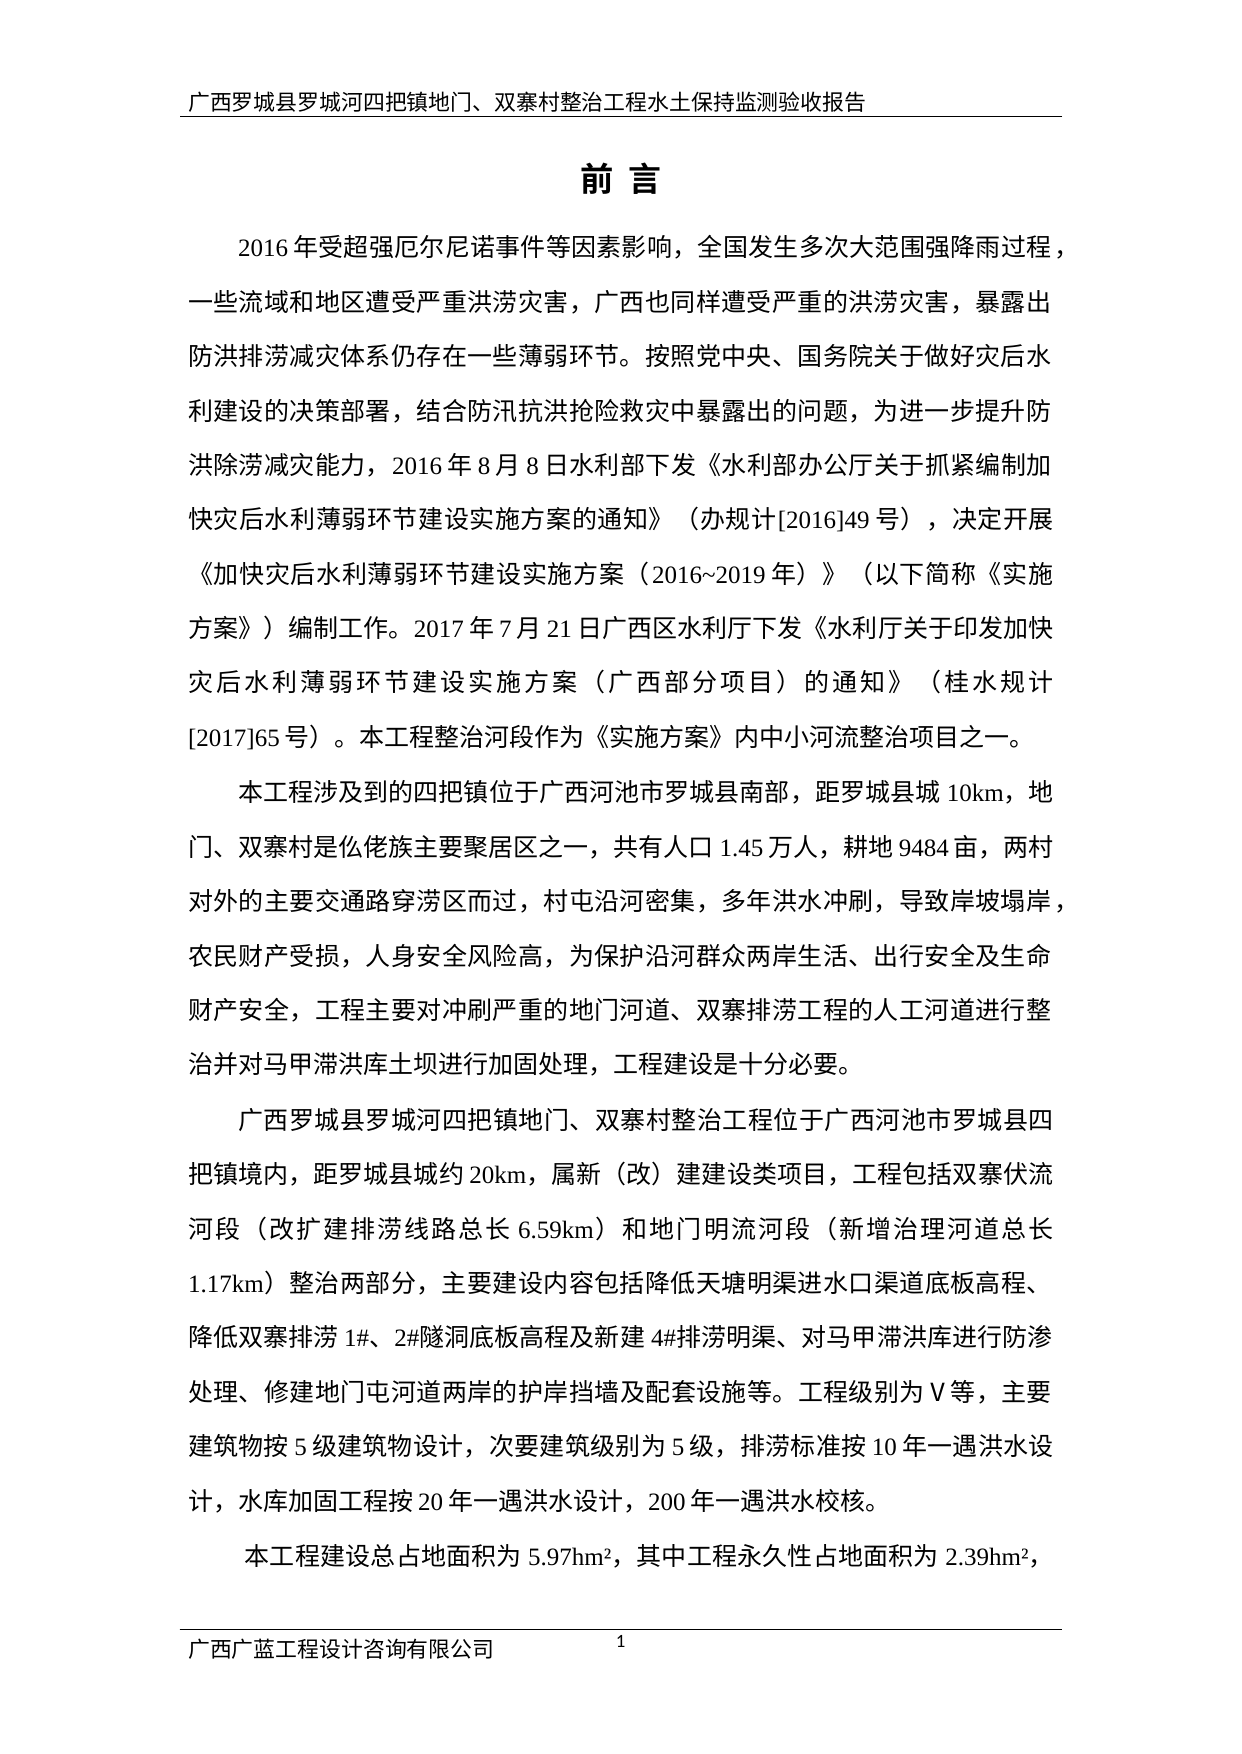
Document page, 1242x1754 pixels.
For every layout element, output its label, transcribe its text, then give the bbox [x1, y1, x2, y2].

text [188, 1537, 1054, 1573]
text 广西罗城县罗城河四把镇地门、双寨村整治工程位于广西河池市罗城县四把镇境内，距罗城县城约20km，属新（改）建建设类项目，工程包括双寨伏流河段（改扩建排涝线路总长6.59km）和地门明流河段（新增治理河道总长1.17km）整治两部分，主要建设内容包括降低天塘明渠进水口渠道底板高程、降低双寨排涝1#、2#隧洞底板高程及新建4#排涝明渠、对马甲滞洪库进行防渗处理、修建地门屯河道两岸的护岸挡墙及配套设施等。工程级别为Ⅴ等，主要建筑物按5级建筑物设计，次要建筑级别为5级，排涝标准按10年一遇洪水设计，水库加固工程按20年一遇洪水设计，200年一遇洪水校核。 [188, 1100, 1054, 1517]
text 2016年受超强厄尔尼诺事件等因素影响，全国发生多次大范围强降雨过程，一些流域和地区遭受严重洪涝灾害，广西也同样遭受严重的洪涝灾害，暴露出防洪排涝减灾体系仍存在一些薄弱环节。按照党中央、国务院关于做好灾后水利建设的决策部署，结合防汛抗洪抢险救灾中暴露出的问题，为进一步提升防洪除涝减灾能力，2016年8月8日水利部下发《水利部办公厅关于抓紧编制加快灾后水利薄弱环节建设实施方案的通知》（办规计[2016]49号），决定开展《加快灾后水利薄弱环节建设实施方案（2016~2019年）》（以下简称《实施方案》）编制工作。2017年7月21日广西区水利厅下发《水利厅关于印发加快灾后水利薄弱环节建设实施方案（广西部分项目）的通知》（桂水规计[2017]65号）。本工程整治河段作为《实施方案》内中小河流整治项目之一。 [188, 228, 1054, 753]
text 本工程涉及到的四把镇位于广西河池市罗城县南部，距罗城县城10km，地门、双寨村是仫佬族主要聚居区之一，共有人口1.45万人，耕地9484亩，两村对外的主要交通路穿涝区而过，村屯沿河密集，多年洪水冲刷，导致岸坡塌岸，农民财产受损，人身安全风险高，为保护沿河群众两岸生活、出行安全及生命财产安全，工程主要对冲刷严重的地门河道、双寨排涝工程的人工河道进行整治并对马甲滞洪库土坝进行加固处理，工程建设是十分必要。 [188, 773, 1054, 1081]
text 前 言 [188, 150, 1054, 201]
